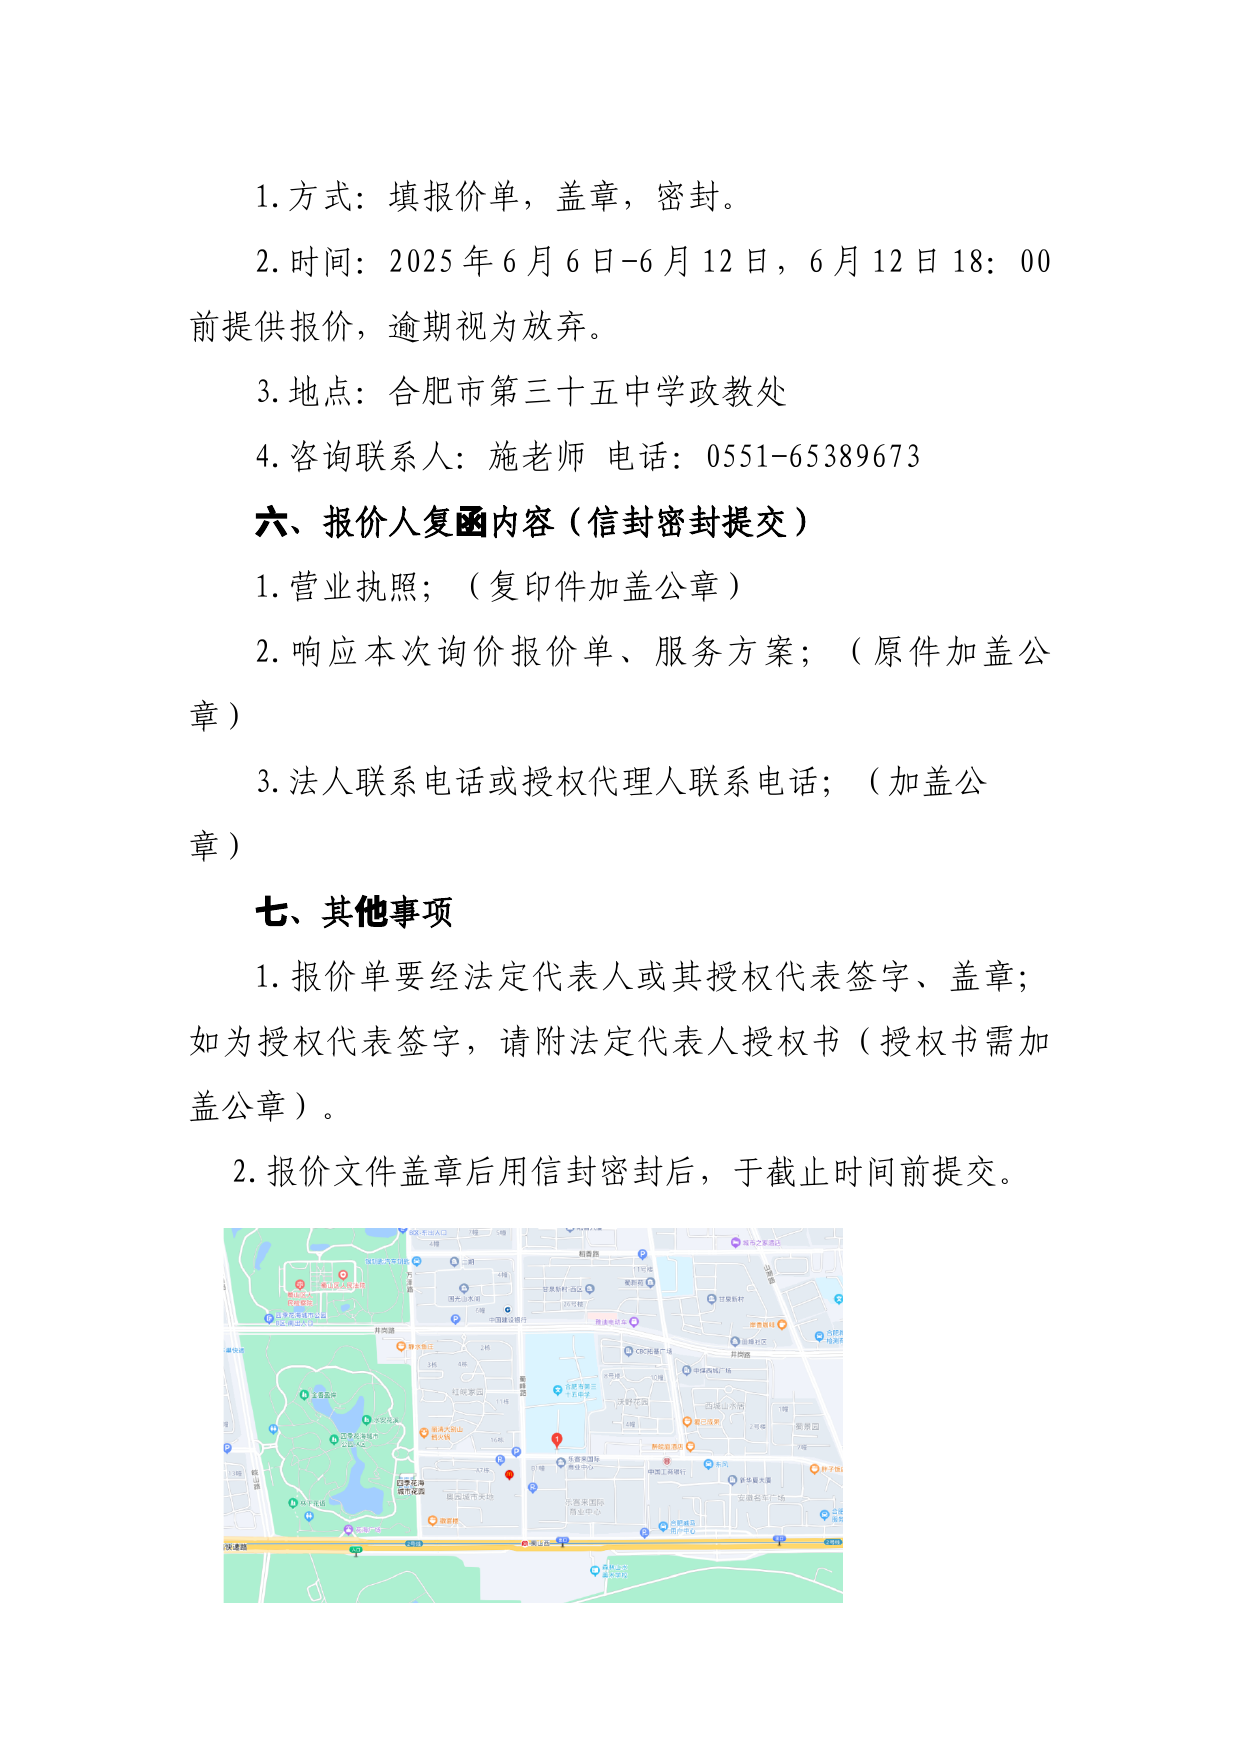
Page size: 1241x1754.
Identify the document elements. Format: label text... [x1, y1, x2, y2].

text 1.营业执照；（复印件加盖公章） [187, 552, 1053, 617]
text 2.响应本次询价报价单、服务方案；（原件加盖公章） [187, 617, 1053, 747]
text 六、报价人复函内容（信封密封提交） [187, 487, 1053, 552]
text 4.咨询联系人：施老师 电话：0551-65389673 [187, 422, 1053, 487]
text 3.地点：合肥市第三十五中学政教处 [187, 357, 1053, 422]
text 七、其他事项 [187, 877, 1053, 942]
text 2.时间：2025年6月6日-6月12日，6月12日18：00 前提供报价，逾期视为放弃。 [187, 227, 1053, 357]
text 1.报价单要经法定代表人或其授权代表签字、盖章；如为授权代表签字，请附法定代表人授权书（授权书需加盖公章）。 [187, 942, 1053, 1137]
text 2.报价文件盖章后用信封密封后，于截止时间前提交。 [187, 1137, 1053, 1202]
text 1.方式：填报价单，盖章，密封。 [187, 162, 1053, 227]
text 3.法人联系电话或授权代理人联系电话；（加盖公章） [187, 747, 1053, 877]
picture [223, 1228, 843, 1603]
